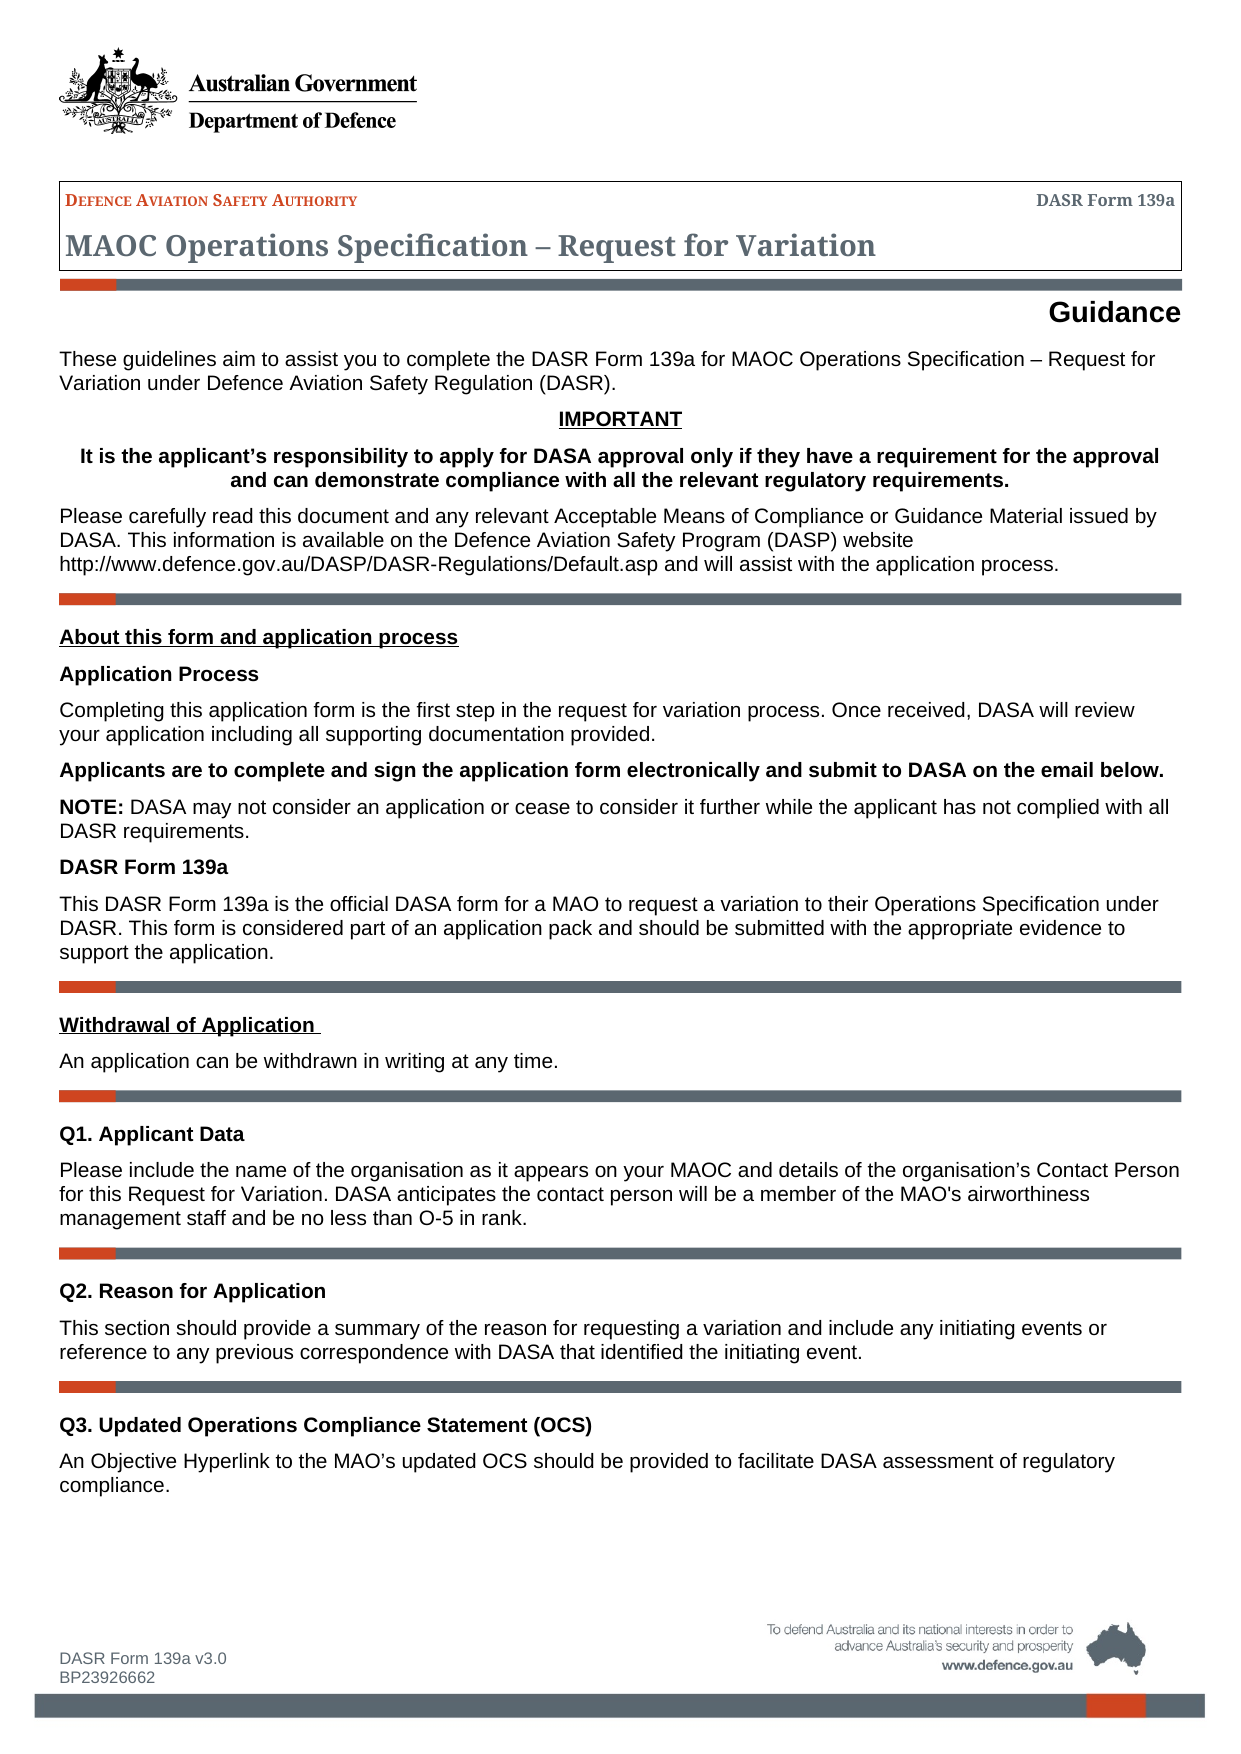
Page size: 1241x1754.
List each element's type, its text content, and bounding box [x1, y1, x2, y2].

text Completing this application form is the first step in the request for variation process. Once received, DASA will review your application including all supporting documentation provided. [59, 698, 1181, 746]
text Please carefully read this document and any relevant Acceptable Means of Compliance or Guidance Material issued by DASA. This information is available on the Defence Aviation Safety Program (DASP) website http://www.defence.gov.au/DASP/DASR-Regulations/Default.asp and will assist with the application process. [59, 504, 1181, 576]
subtitle Withdrawal of Application [59, 1012, 1181, 1036]
subtitle DASR Form 139a [59, 855, 1181, 879]
text It is the applicant’s responsibility to apply for DASA approval only if they have a requirement for the approval and can demonstrate compliance with all the relevant regulatory requirements. [59, 444, 1181, 492]
text This DASR Form 139a is the official DASA form for a MAO to request a variation to their Operations Specification under DASR. This form is considered part of an application pack and should be submitted with the appropriate evidence to support the application. [59, 892, 1181, 963]
text An application can be withdrawn in writing at any time. [59, 1049, 1181, 1073]
picture [0, 1613, 1240, 1753]
subtitle About this form and application process [59, 625, 1181, 649]
text NOTE: DASA may not consider an application or cease to consider it further while the applicant has not complied with all DASR requirements. [59, 795, 1181, 843]
text Please include the name of the organisation as it appears on your MAOC and details of the organisation’s Contact Person for this Request for Variation. DASA anticipates the contact person will be a member of the MAO's airworthiness management staff and be no less than O-5 in rank. [59, 1158, 1181, 1230]
text This section should provide a summary of the reason for requesting a variation and include any initiating events or reference to any previous correspondence with DASA that identified the initiating event. [59, 1316, 1181, 1363]
text Applicants are to complete and sign the application form electronically and submit to DASA on the email below. [59, 758, 1181, 782]
text These guidelines aim to assist you to complete the DASR Form 139a for MAOC Operations Specification – Request for Variation under Defence Aviation Safety Regulation (DASR). [59, 347, 1181, 395]
text Q2. Reason for Application [59, 1279, 1181, 1303]
text Q3. Updated Operations Compliance Statement (OCS) [59, 1412, 1181, 1436]
text IMPORTANT [59, 407, 1181, 431]
picture [59, 47, 417, 134]
text An Objective Hyperlink to the MAO’s updated OCS should be provided to facilitate DASA assessment of regulatory compliance. [59, 1449, 1181, 1497]
subtitle Application Process [59, 661, 1181, 685]
text Q1. Applicant Data [59, 1122, 1181, 1146]
